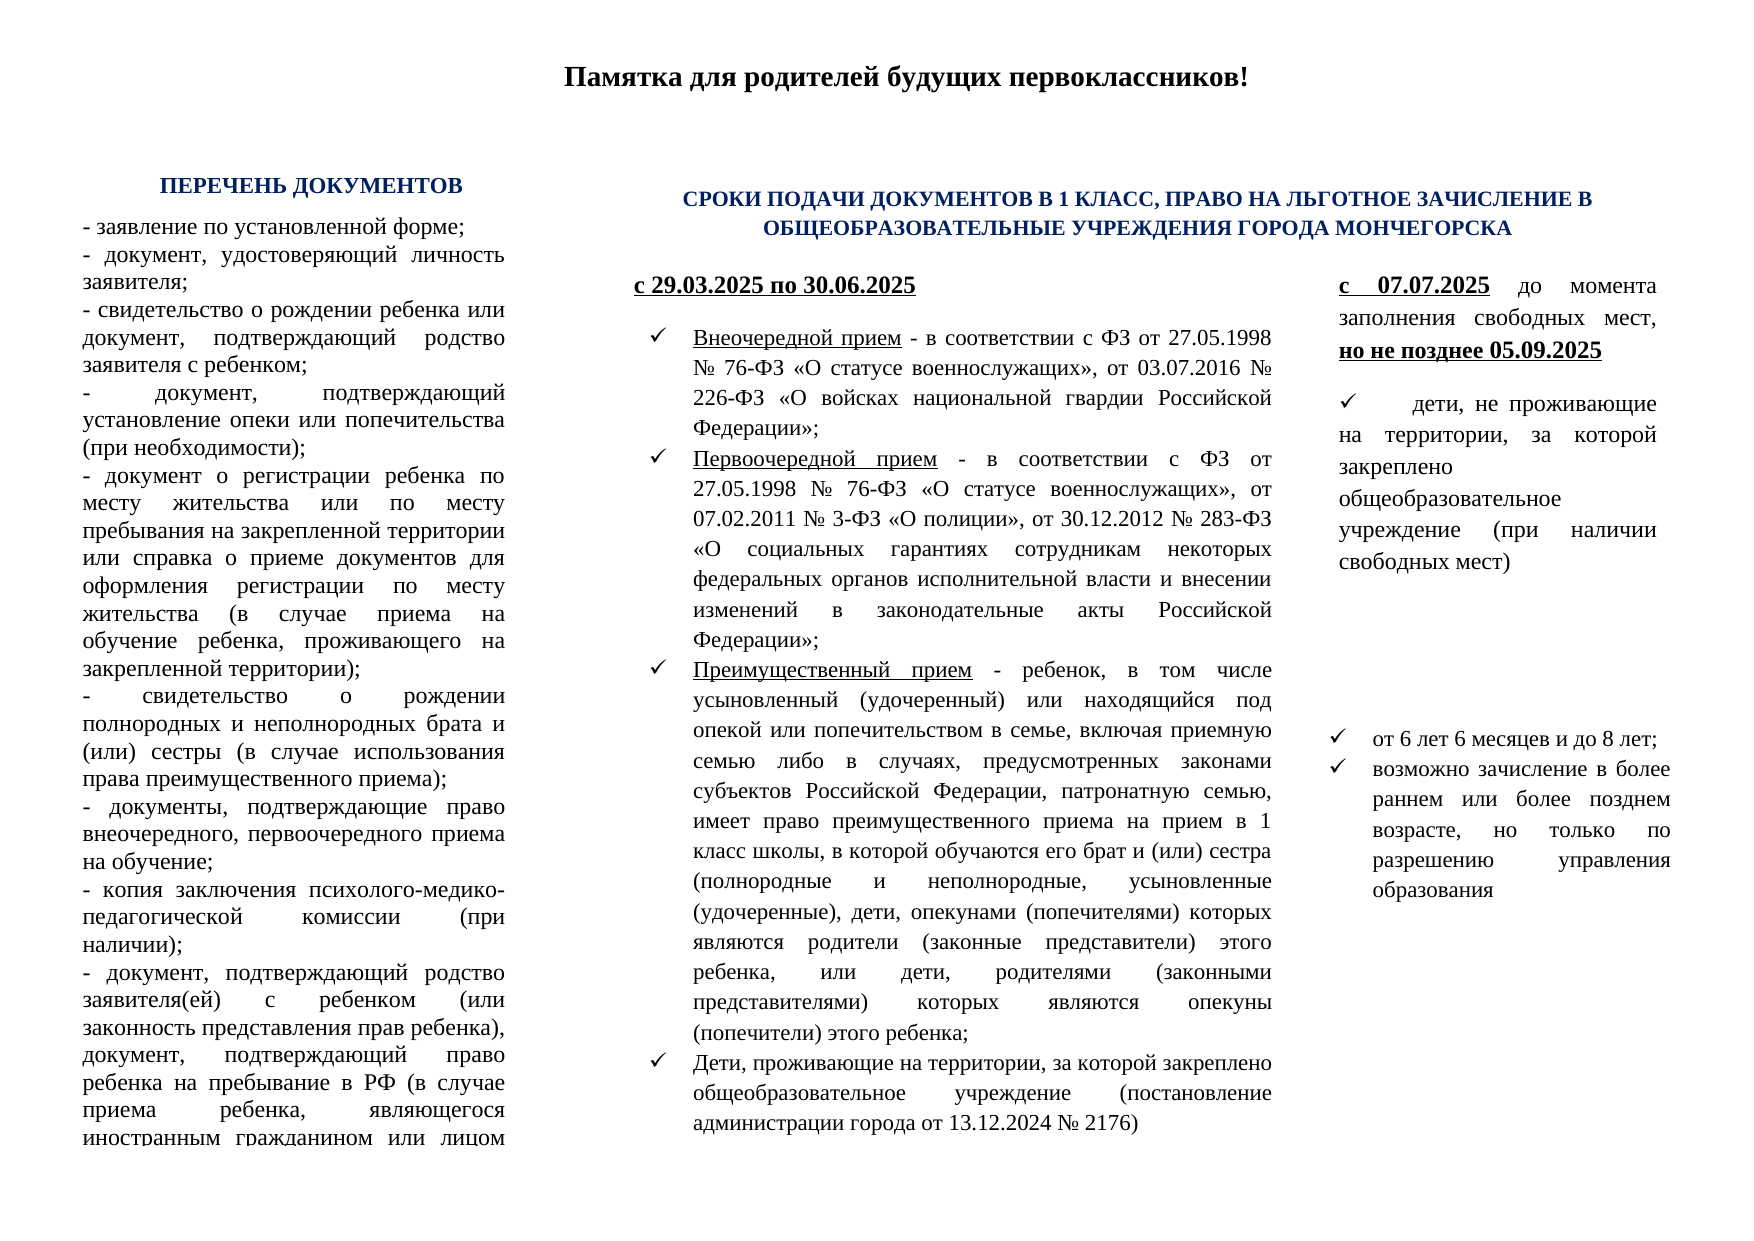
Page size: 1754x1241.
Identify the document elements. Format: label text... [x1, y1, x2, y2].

text Памятка для родителей будущих первоклассников! [118, 59, 1636, 93]
